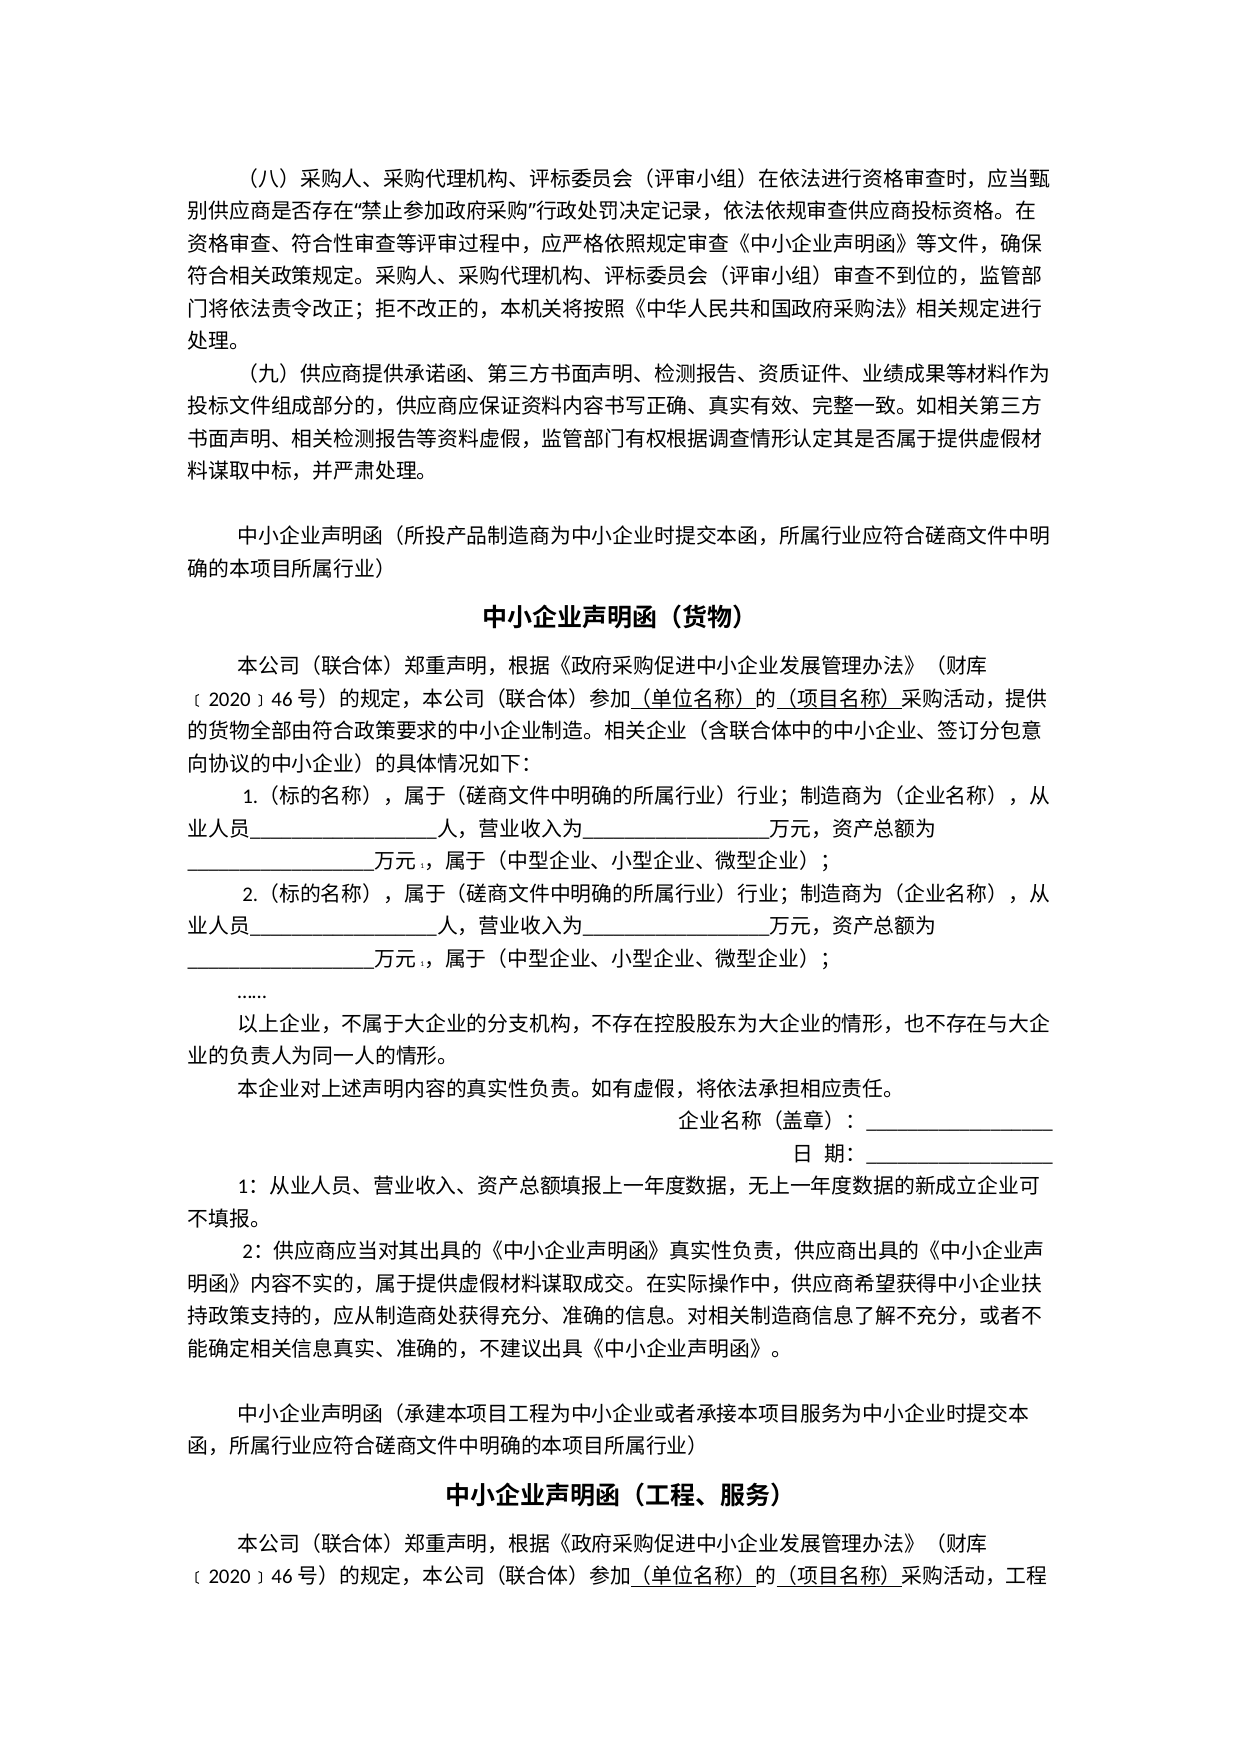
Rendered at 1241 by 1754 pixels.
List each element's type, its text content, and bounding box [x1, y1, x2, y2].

text 中小企业声明函（所投产品制造商为中小企业时提交本函，所属行业应符合磋商文件中明确的本项目所属行业） [187, 519, 1053, 584]
text 企业名称（盖章）：__________________ [187, 1104, 1053, 1137]
text …… [187, 974, 1053, 1007]
text 以上企业，不属于大企业的分支机构，不存在控股股东为大企业的情形，也不存在与大企业的负责人为同一人的情形。 [187, 1007, 1053, 1072]
text 2.（标的名称），属于（磋商文件中明确的所属行业）行业；制造商为（企业名称），从业人员__________________人，营业收入为__________________万元，资产总额为__________________万元1，属于（中型企业、小型企业、微型企业）； [187, 877, 1053, 974]
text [187, 1527, 1053, 1592]
text 本企业对上述声明内容的真实性负责。如有虚假，将依法承担相应责任。 [187, 1072, 1053, 1104]
text 中小企业声明函（承建本项目工程为中小企业或者承接本项目服务为中小企业时提交本函，所属行业应符合磋商文件中明确的本项目所属行业） [187, 1397, 1053, 1462]
text 中小企业声明函（工程、服务） [187, 1462, 1053, 1527]
text （八）采购人、采购代理机构、评标委员会（评审小组）在依法进行资格审查时，应当甄别供应商是否存在“禁止参加政府采购”行政处罚决定记录，依法依规审查供应商投标资格。在资格审查、符合性审查等评审过程中，应严格依照规定审查《中小企业声明函》等文件，确保符合相关政策规定。采购人、采购代理机构、评标委员会（评审小组）审查不到位的，监管部门将依法责令改正；拒不改正的，本机关将按照《中华人民共和国政府采购法》相关规定进行处理。 [187, 162, 1053, 357]
text 中小企业声明函（货物） [187, 584, 1053, 649]
text 1.（标的名称），属于（磋商文件中明确的所属行业）行业；制造商为（企业名称），从业人员__________________人，营业收入为__________________万元，资产总额为__________________万元1，属于（中型企业、小型企业、微型企业）； [187, 779, 1053, 877]
text 日 期：__________________ [187, 1137, 1053, 1169]
text 1：从业人员、营业收入、资产总额填报上一年度数据，无上一年度数据的新成立企业可不填报。 [187, 1169, 1053, 1234]
text 2：供应商应当对其出具的《中小企业声明函》真实性负责，供应商出具的《中小企业声明函》内容不实的，属于提供虚假材料谋取成交。在实际操作中，供应商希望获得中小企业扶持政策支持的，应从制造商处获得充分、准确的信息。对相关制造商信息了解不充分，或者不能确定相关信息真实、准确的，不建议出具《中小企业声明函》。 [187, 1234, 1053, 1364]
text 本公司（联合体）郑重声明，根据《政府采购促进中小企业发展管理办法》（财库﹝2020﹞46 号）的规定，本公司（联合体）参加（单位名称）的（项目名称）采购活动，提供的货物全部由符合政策要求的中小企业制造。相关企业（含联合体中的中小企业、签订分包意向协议的中小企业）的具体情况如下： [187, 649, 1053, 779]
text （九）供应商提供承诺函、第三方书面声明、检测报告、资质证件、业绩成果等材料作为投标文件组成部分的，供应商应保证资料内容书写正确、真实有效、完整一致。如相关第三方书面声明、相关检测报告等资料虚假，监管部门有权根据调查情形认定其是否属于提供虚假材料谋取中标，并严肃处理。 [187, 357, 1053, 487]
